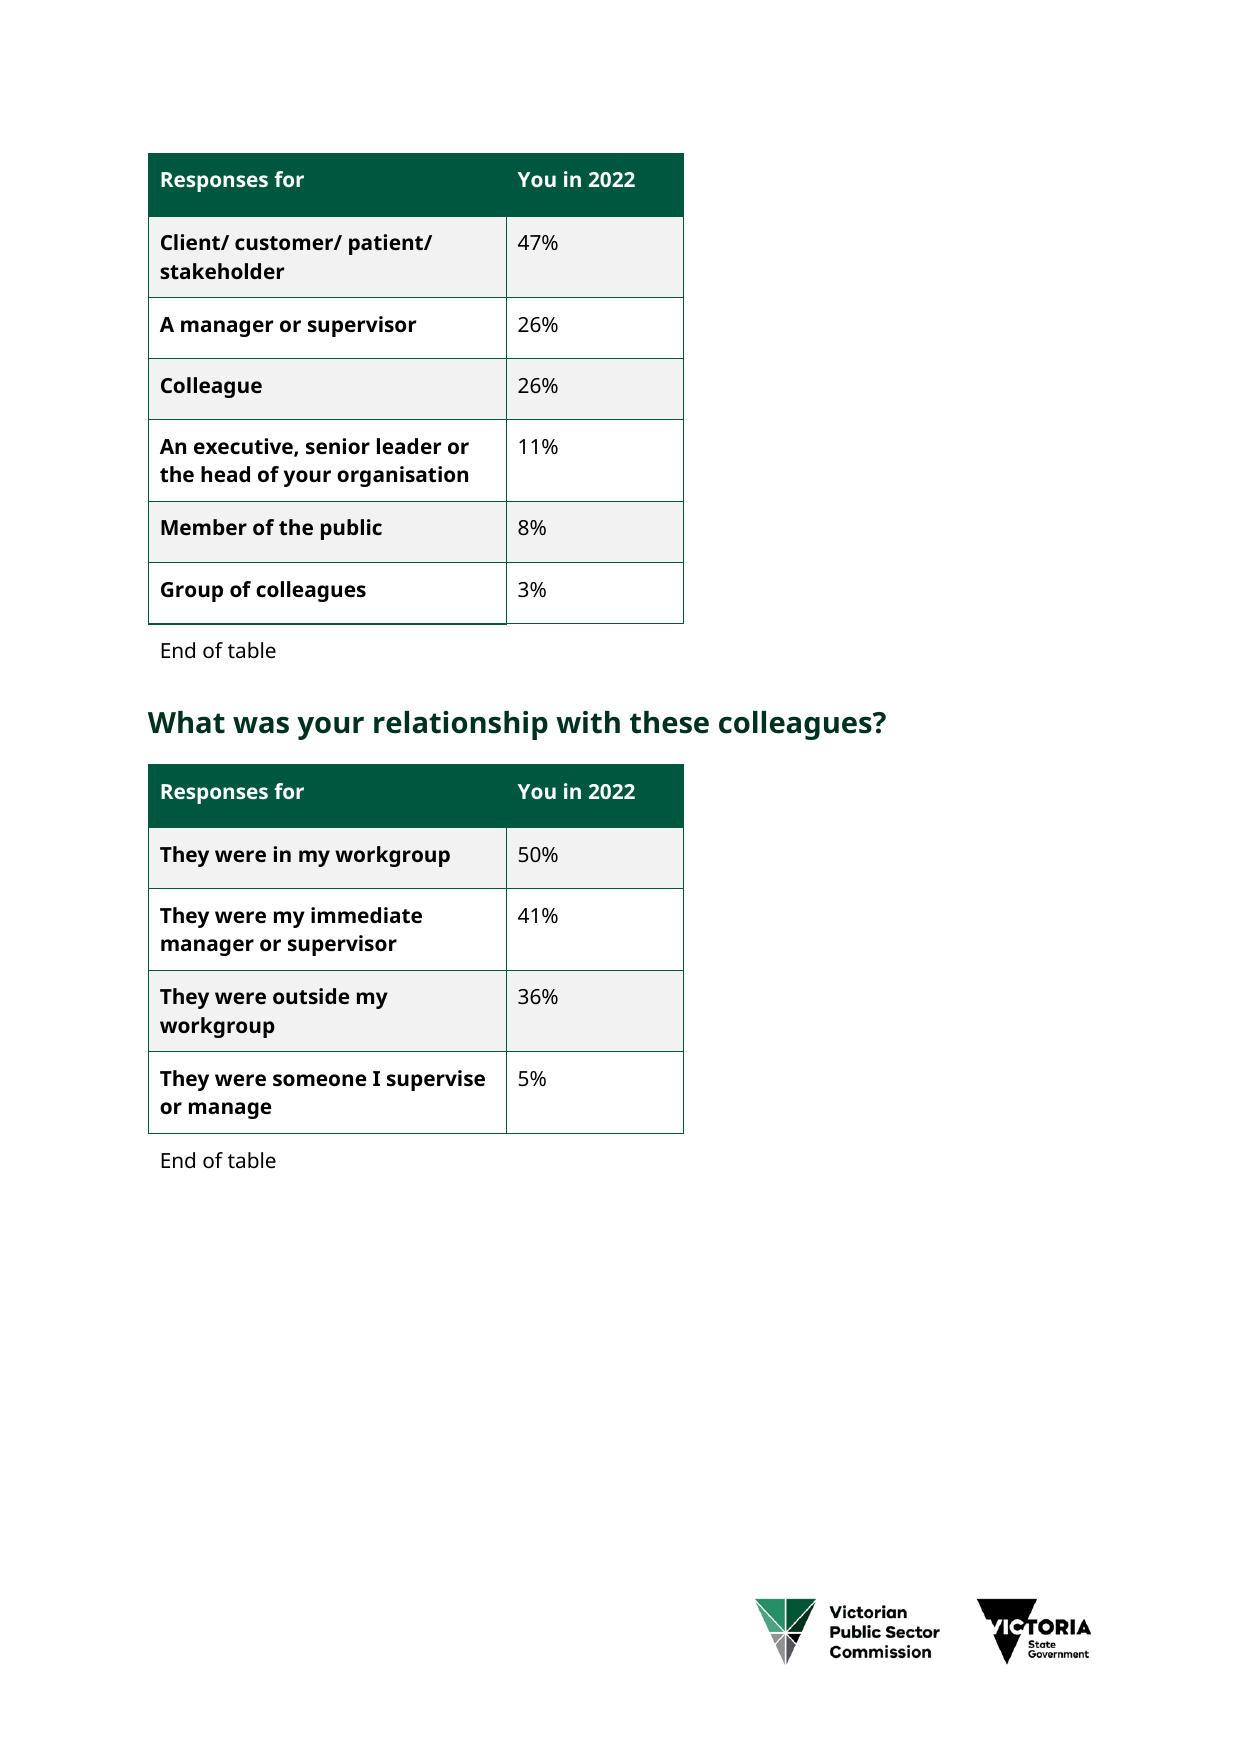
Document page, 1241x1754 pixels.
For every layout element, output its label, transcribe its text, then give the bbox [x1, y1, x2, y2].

picture [754, 1598, 1093, 1666]
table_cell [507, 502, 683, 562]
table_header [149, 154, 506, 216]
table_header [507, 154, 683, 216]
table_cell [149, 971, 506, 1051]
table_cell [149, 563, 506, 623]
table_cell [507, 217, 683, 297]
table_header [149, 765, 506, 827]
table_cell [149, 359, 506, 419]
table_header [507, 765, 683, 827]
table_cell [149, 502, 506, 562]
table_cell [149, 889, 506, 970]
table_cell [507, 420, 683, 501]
subtitle What was your relationship with these colleagues? [148, 702, 1092, 742]
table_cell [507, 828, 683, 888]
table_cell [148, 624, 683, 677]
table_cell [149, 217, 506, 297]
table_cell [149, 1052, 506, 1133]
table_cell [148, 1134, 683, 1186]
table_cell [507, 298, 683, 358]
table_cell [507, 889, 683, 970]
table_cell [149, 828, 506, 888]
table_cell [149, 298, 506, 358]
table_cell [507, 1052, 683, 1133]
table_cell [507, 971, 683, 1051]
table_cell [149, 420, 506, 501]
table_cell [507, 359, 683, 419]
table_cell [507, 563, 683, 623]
